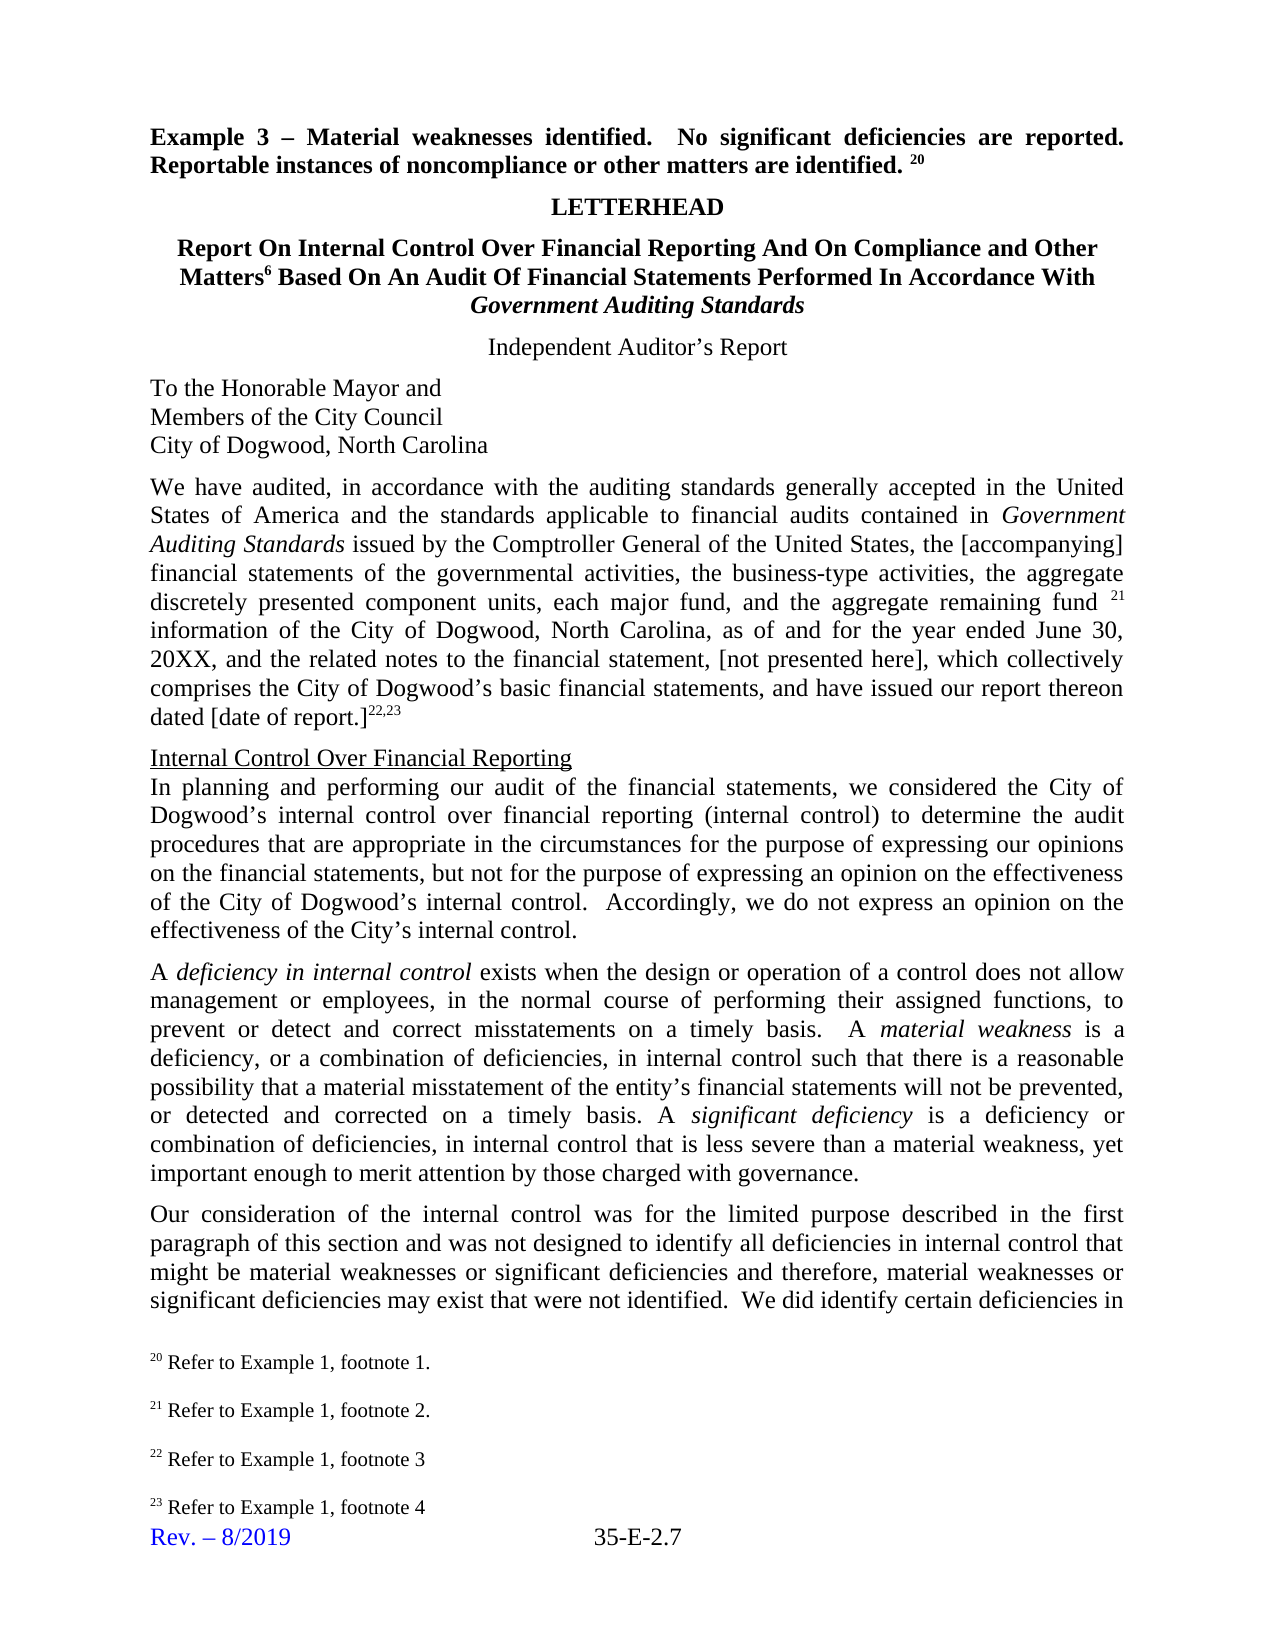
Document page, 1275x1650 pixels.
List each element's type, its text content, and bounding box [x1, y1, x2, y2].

text Report On Internal Control Over Financial Reporting And On Compliance and Other Matters6 Based On An Audit Of Financial Statements Performed In Accordance With Government Auditing Standards [150, 233, 1125, 319]
text A deficiency in internal control exists when the design or operation of a control does not allow management or employees, in the normal course of performing their assigned functions, to prevent or detect and correct misstatements on a timely basis. A material weakness is a deficiency, or a combination of deficiencies, in internal control such that there is a reasonable possibility that a material misstatement of the entity’s financial statements will not be prevented, or detected and corrected on a timely basis. A significant deficiency is a deficiency or combination of deficiencies, in internal control that is less severe than a material weakness, yet important enough to merit attention by those charged with governance. [150, 957, 1125, 1187]
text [150, 1199, 1125, 1314]
text LETTERHEAD [150, 192, 1125, 221]
text Example 3 – Material weaknesses identified. No significant deficiencies are reported. Reportable instances of noncompliance or other matters are identified. [150, 122, 1125, 179]
text We have audited, in accordance with the auditing standards generally accepted in the United States of America and the standards applicable to financial audits contained in Government Auditing Standards issued by the Comptroller General of the United States, the [accompanying] financial statements of the governmental activities, the business-type activities, the aggregate discretely presented component units, each major fund, and the aggregate remaining fund information of the City of Dogwood, North Carolina, as of and for the year ended June 30, 20XX, and the related notes to the financial statement, [not presented here], which collectively comprises the City of Dogwood’s basic financial statements, and have issued our report thereon dated [date of report.], [150, 472, 1125, 731]
text In planning and performing our audit of the financial statements, we considered the City of Dogwood’s internal control over financial reporting (internal control) to determine the audit procedures that are appropriate in the circumstances for the purpose of expressing our opinions on the financial statements, but not for the purpose of expressing an opinion on the effectiveness of the City of Dogwood’s internal control. Accordingly, we do not express an opinion on the effectiveness of the City’s internal control. [150, 772, 1125, 944]
text Members of the City Council [150, 402, 1125, 431]
text Independent Auditor’s Report [150, 332, 1125, 361]
text Internal Control Over Financial Reporting [150, 743, 1125, 772]
text City of Dogwood, North Carolina [150, 431, 1125, 459]
text To the Honorable Mayor and [150, 373, 1125, 402]
